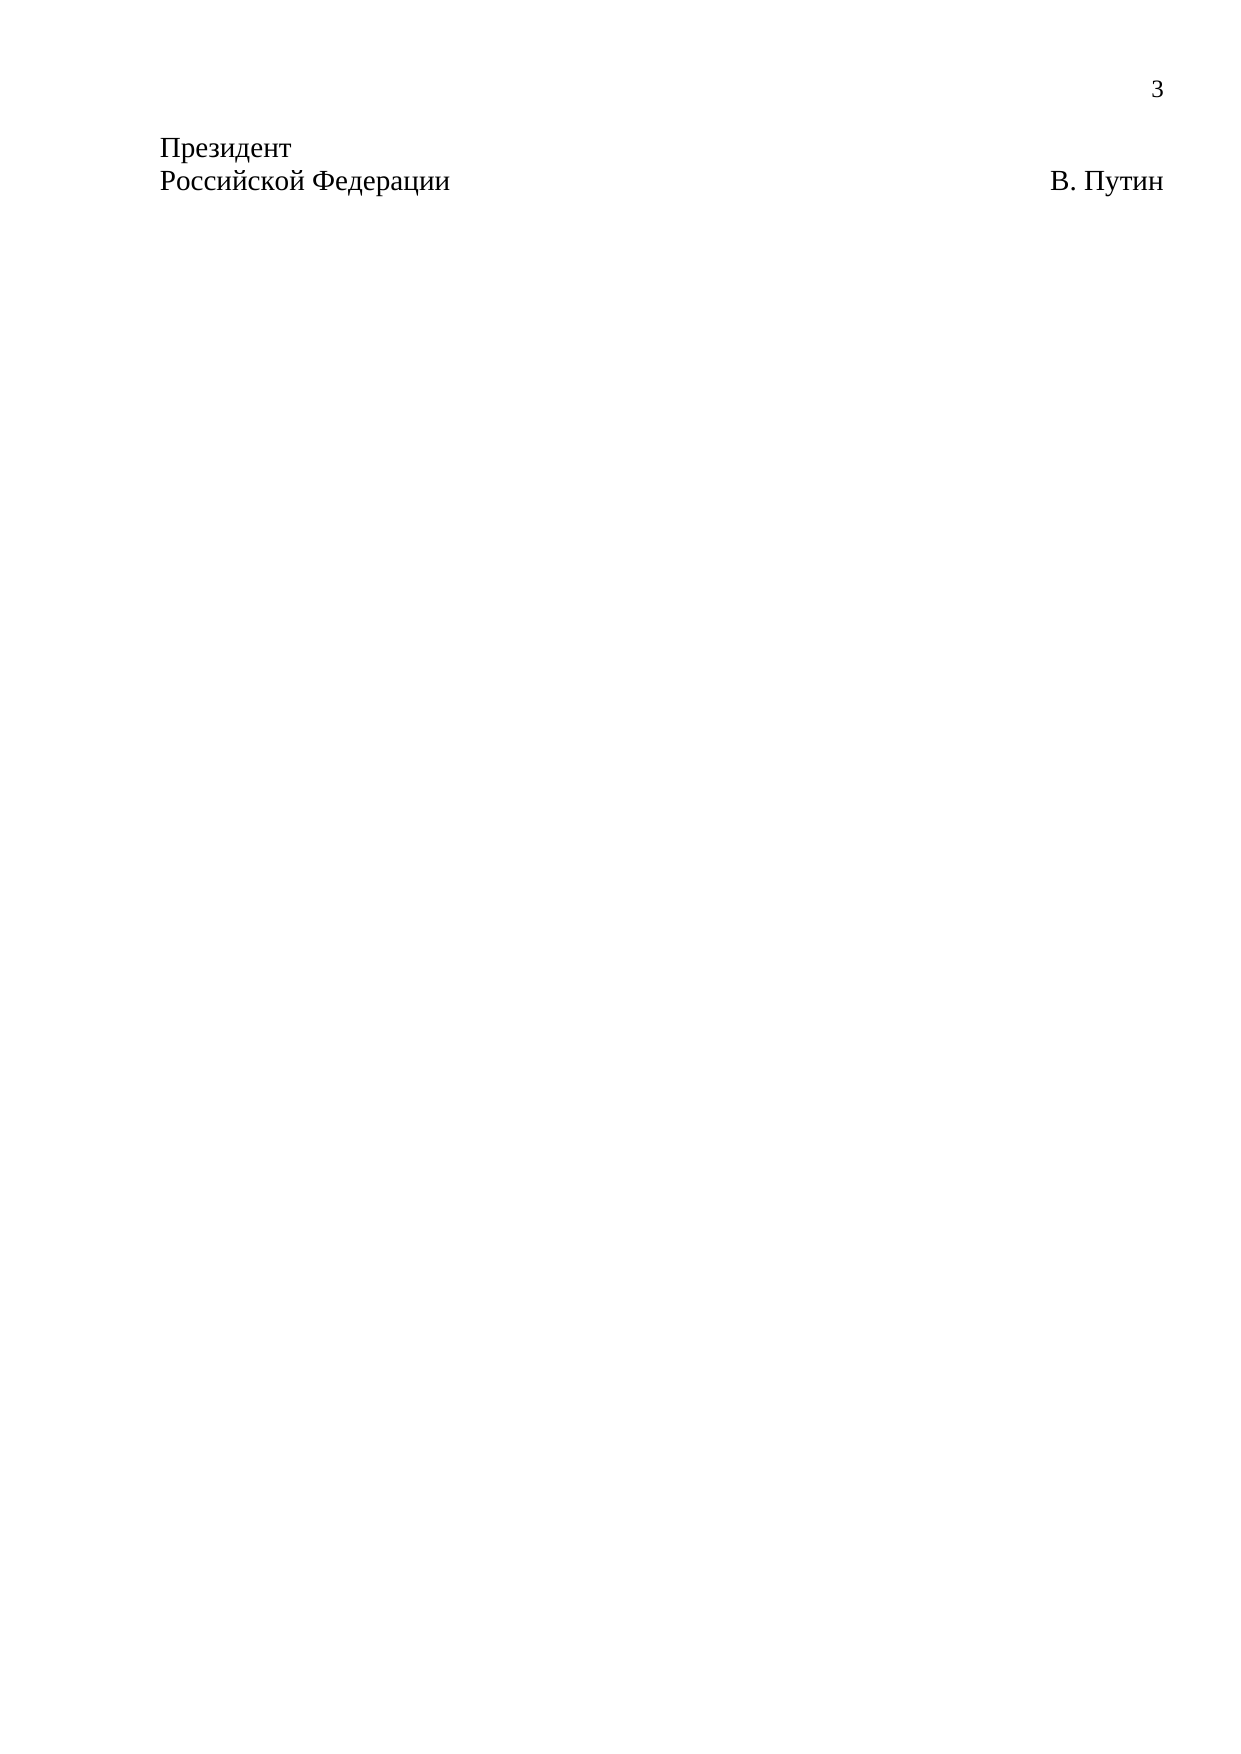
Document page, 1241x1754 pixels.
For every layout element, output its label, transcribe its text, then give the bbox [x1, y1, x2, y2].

text Президент Российской Федерации В. Путин [159, 131, 1163, 197]
